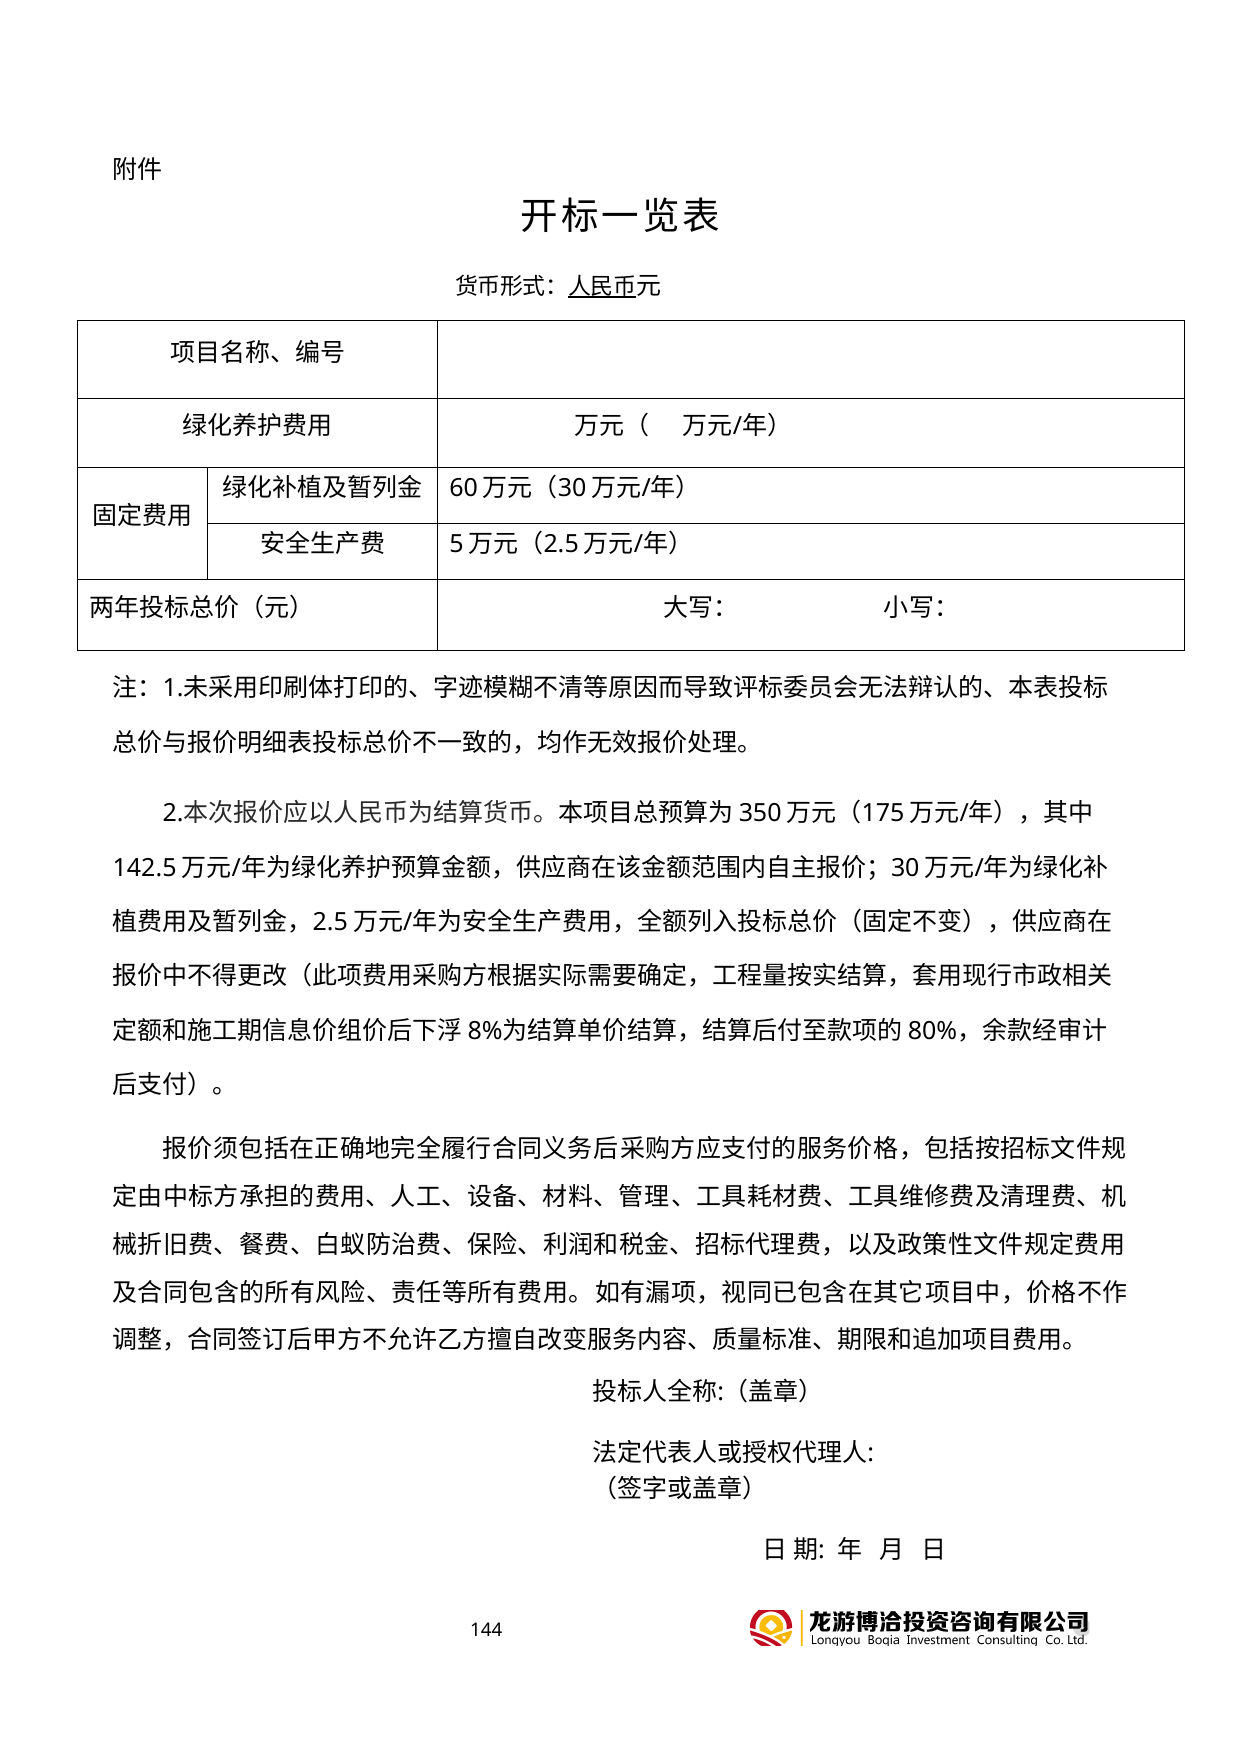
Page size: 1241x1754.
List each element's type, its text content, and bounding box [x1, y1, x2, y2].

text 注：1.未采用印刷体打印的、字迹模糊不清等原因而导致评标委员会无法辩认的、本表投标总价与报价明细表投标总价不一致的，均作无效报价处理。 [112, 668, 1128, 758]
text 货币形式：人民币元 [112, 266, 1128, 302]
text 开标一览表 [112, 186, 1128, 241]
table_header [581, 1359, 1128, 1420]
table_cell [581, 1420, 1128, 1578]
picture [749, 1610, 1093, 1646]
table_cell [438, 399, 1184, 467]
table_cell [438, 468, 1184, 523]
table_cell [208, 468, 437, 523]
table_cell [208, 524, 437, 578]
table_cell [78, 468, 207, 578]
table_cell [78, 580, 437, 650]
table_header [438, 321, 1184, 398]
text 2.本次报价应以人民币为结算货币。本项目总预算为350万元（175万元/年），其中142.5万元/年为绿化养护预算金额，供应商在该金额范围内自主报价；30万元/年为绿化补植费用及暂列金，2.5万元/年为安全生产费用，全额列入投标总价（固定不变），供应商在报价中不得更改（此项费用采购方根据实际需要确定，工程量按实结算，套用现行市政相关定额和施工期信息价组价后下浮8%为结算单价结算，结算后付至款项的80%，余款经审计后支付）。 [112, 793, 1128, 1101]
list 报价须包括在正确地完全履行合同义务后采购方应支付的服务价格，包括按招标文件规定由中标方承担的费用、人工、设备、材料、管理、工具耗材费、工具维修费及清理费、机械折旧费、餐费、白蚁防治费、保险、利润和税金、招标代理费，以及政策性文件规定费用及合同包含的所有风险、责任等所有费用。如有漏项，视同已包含在其它项目中，价格不作调整，合同签订后甲方不允许乙方擅自改变服务内容、质量标准、期限和追加项目费用。 [112, 1119, 1128, 1358]
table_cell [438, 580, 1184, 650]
text 附件 [112, 150, 1128, 186]
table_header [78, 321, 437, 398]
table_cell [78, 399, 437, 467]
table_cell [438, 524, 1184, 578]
